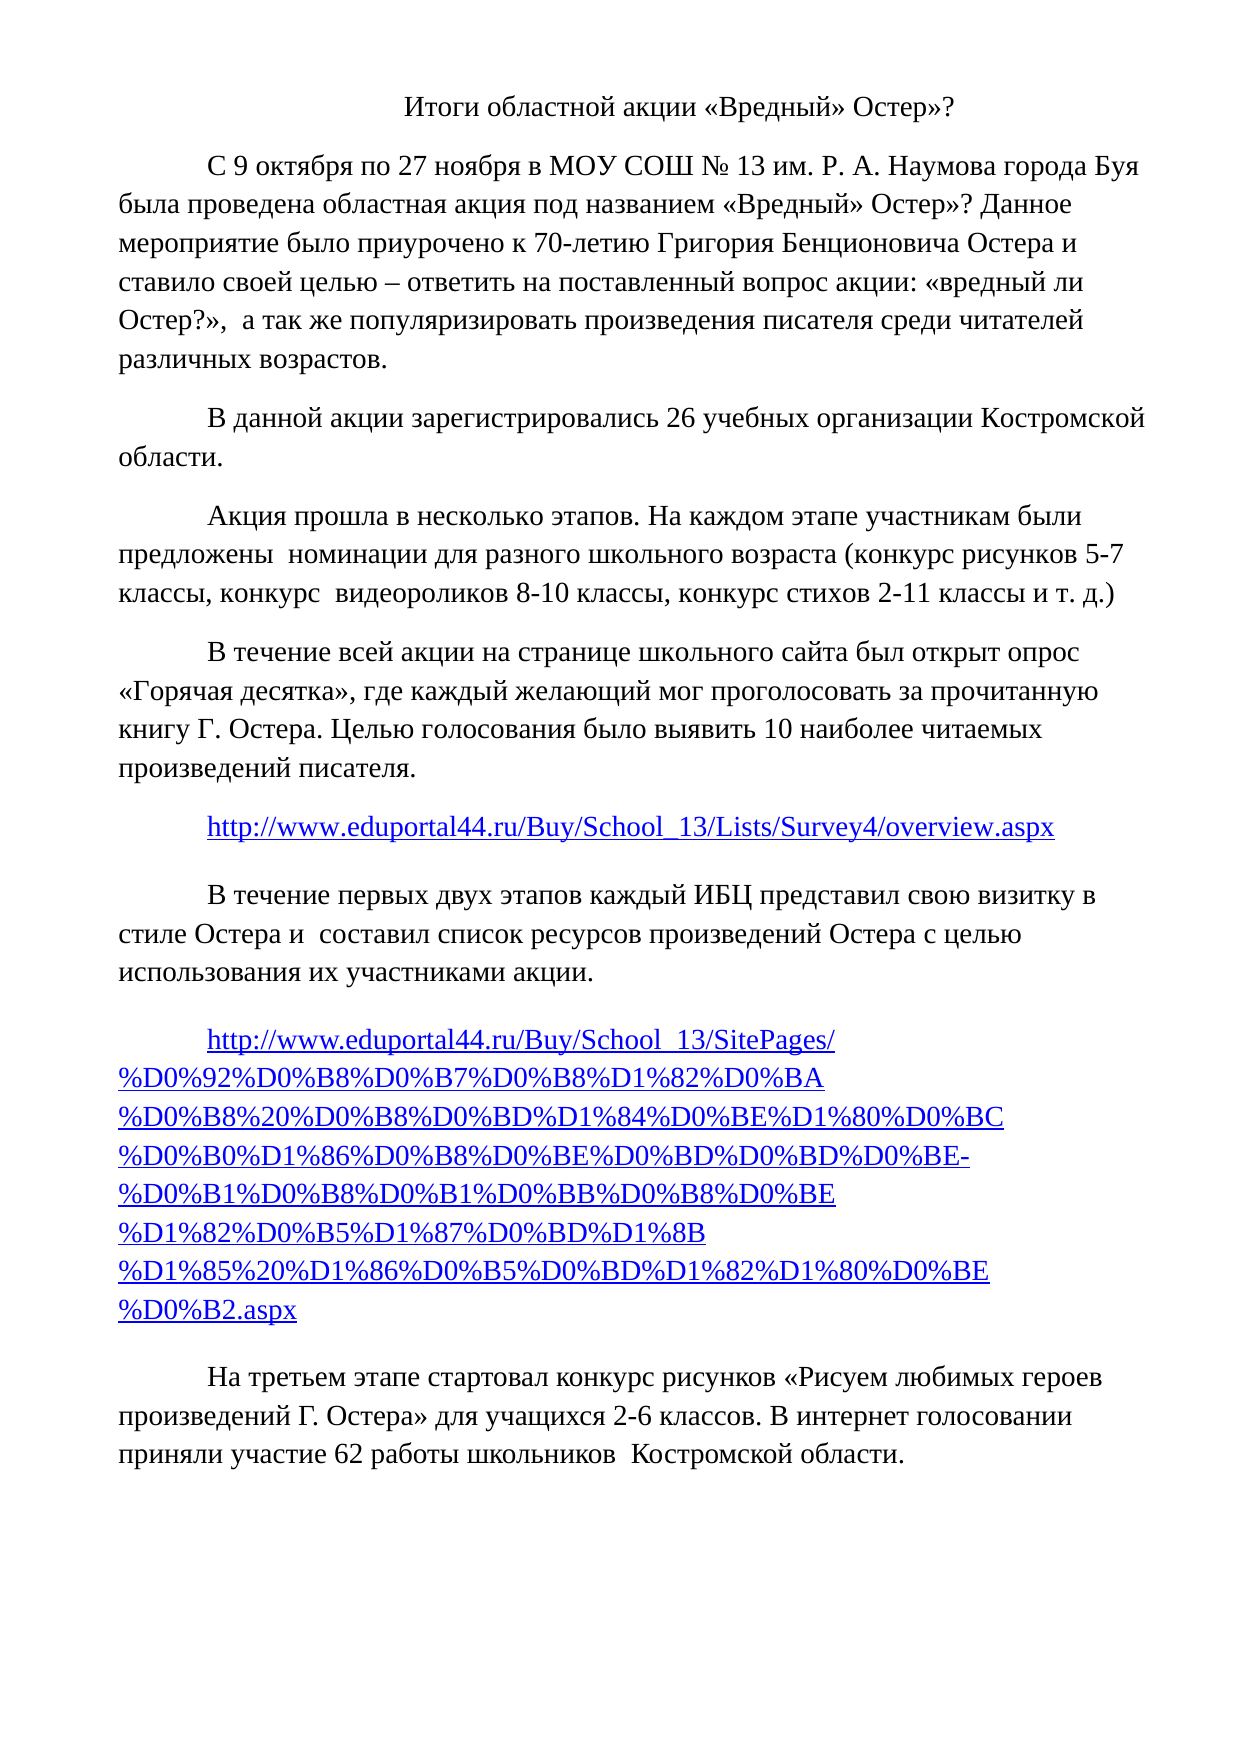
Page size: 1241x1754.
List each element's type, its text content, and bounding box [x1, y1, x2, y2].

text Итоги областной акции «Вредный» Остер»? [118, 89, 1152, 122]
text Акция прошла в несколько этапов. На каждом этапе участникам были предложены номинации для разного школьного возраста (конкурс рисунков 5-7 классы, конкурс видеороликов 8-10 классы, конкурс стихов 2-11 классы и т. д.) [118, 498, 1152, 609]
subtitle http://www.eduportal44.ru/Buy/School_13/SitePages/%D0%92%D0%B8%D0%B7%D0%B8%D1%82%D0%BA%D0%B8%20%D0%B8%D0%BD%D1%84%D0%BE%D1%80%D0%BC%D0%B0%D1%86%D0%B8%D0%BE%D0%BD%D0%BD%D0%BE-%D0%B1%D0%B8%D0%B1%D0%BB%D0%B8%D0%BE%D1%82%D0%B5%D1%87%D0%BD%D1%8B%D1%85%20%D1%86%D0%B5%D0%BD%D1%82%D1%80%D0%BE%D0%B2.aspx [118, 1022, 1152, 1325]
text В течение всей акции на странице школьного сайта был открыт опрос «Горячая десятка», где каждый желающий мог проголосовать за прочитанную книгу Г. Остера. Целью голосования было выявить 10 наиболее читаемых произведений писателя. [118, 634, 1152, 784]
text В данной акции зарегистрировались 26 учебных организации Костромской области. [118, 400, 1152, 472]
subtitle В течение первых двух этапов каждый ИБЦ представил свою визитку в стиле Остера и составил список ресурсов произведений Остера с целью использования их участниками акции. [118, 877, 1152, 988]
subtitle На третьем этапе стартовал конкурс рисунков «Рисуем любимых героев произведений Г. Остера» для учащихся 2-6 классов. В интернет голосовании приняли участие 62 работы школьников Костромской области. [118, 1359, 1152, 1470]
text С 9 октября по 27 ноября в МОУ СОШ № 13 им. Р. А. Наумова города Буя была проведена областная акция под названием «Вредный» Остер»? Данное мероприятие было приурочено к 70-летию Григория Бенционовича Остера и ставило своей целью – ответить на поставленный вопрос акции: «вредный ли Остер?», а так же популяризировать произведения писателя среди читателей различных возрастов. [118, 148, 1152, 374]
text http://www.eduportal44.ru/Buy/School_13/Lists/Survey4/overview.aspx [118, 809, 1152, 843]
